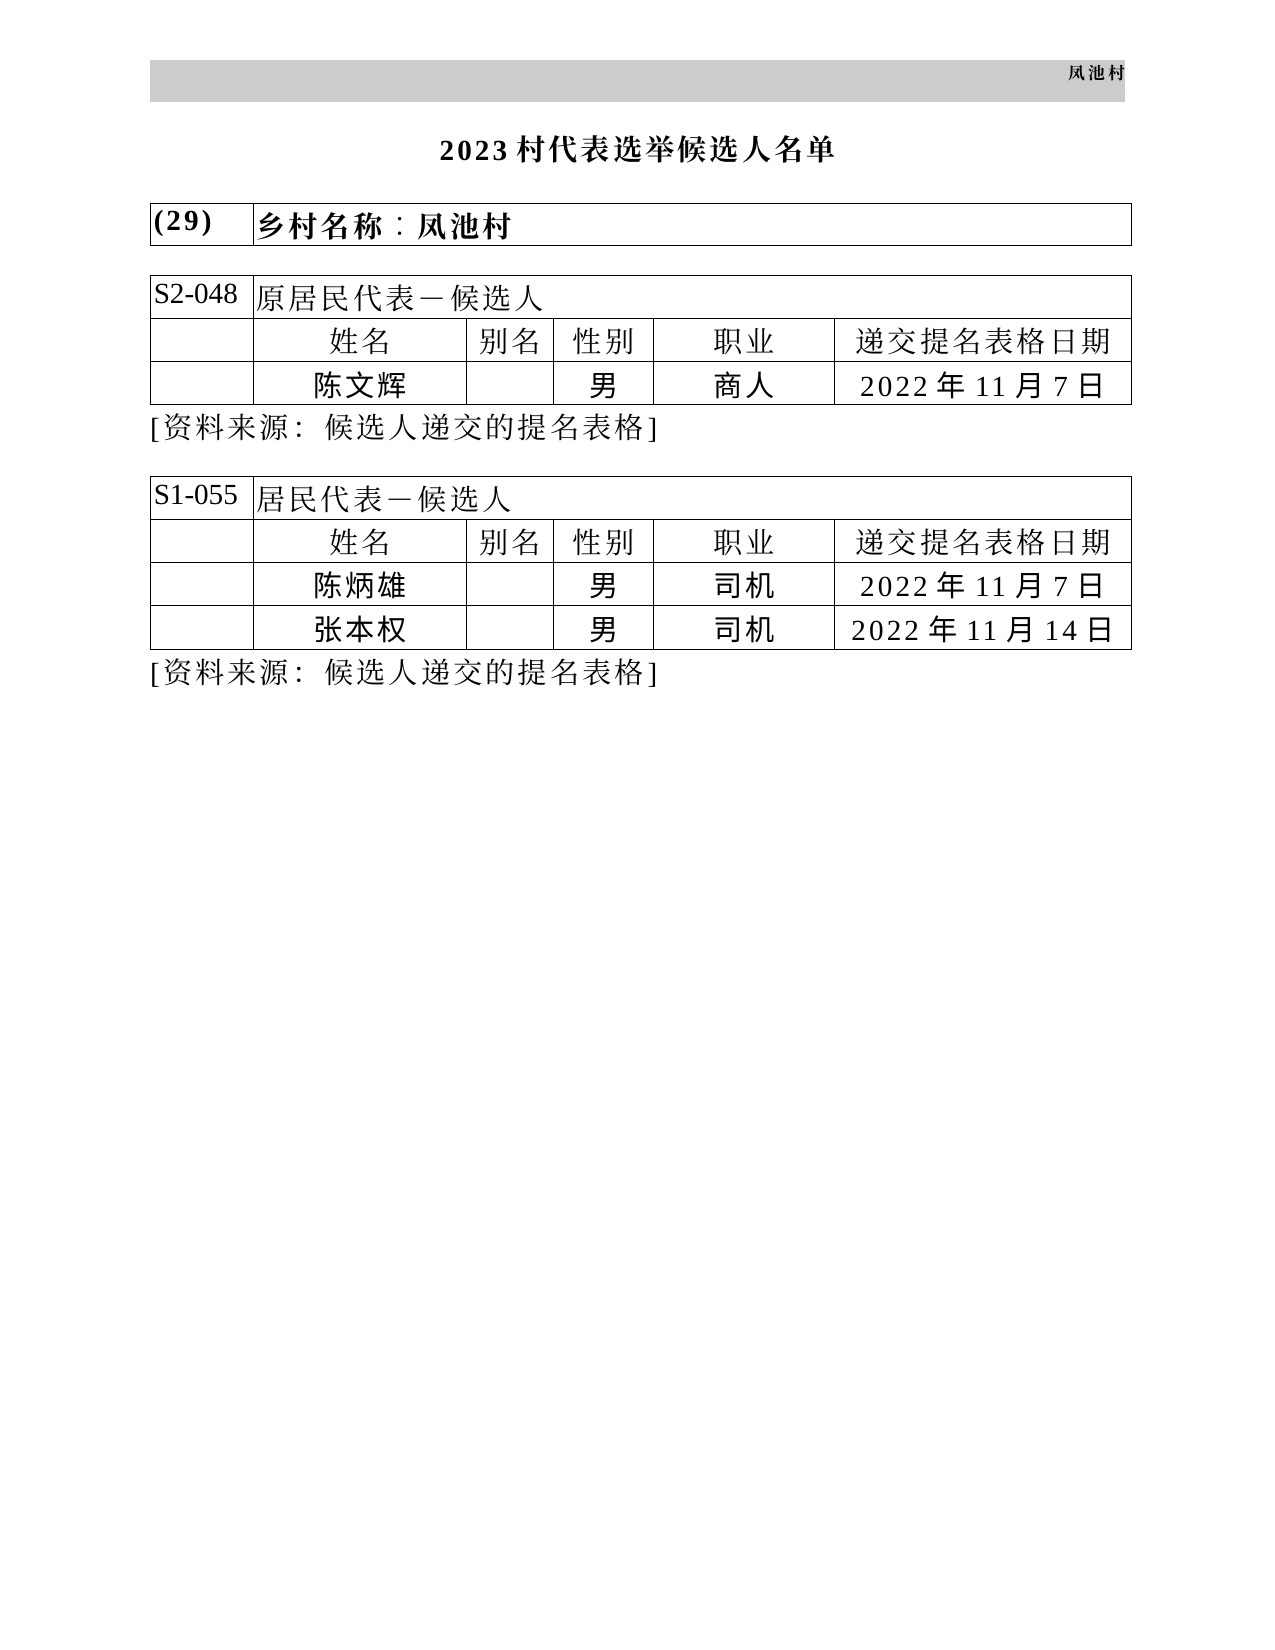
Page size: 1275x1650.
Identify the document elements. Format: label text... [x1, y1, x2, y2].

table_cell [151, 319, 253, 361]
text [资料来源：候选人递交的提名表格] [150, 405, 1125, 447]
table_cell 2022年11月14日 [835, 606, 1131, 648]
table_cell 陈炳雄 [254, 563, 466, 605]
table_cell [151, 362, 253, 404]
table_cell 2022年11月7日 [835, 362, 1131, 404]
table_cell 男 [554, 606, 653, 648]
table_cell 司机 [654, 563, 834, 605]
table_cell 男 [554, 563, 653, 605]
table_cell [467, 563, 553, 605]
table_header S2-048 [151, 276, 253, 318]
text 2023村代表选举候选人名单 [150, 127, 1125, 169]
table_cell 别名 [467, 319, 553, 361]
table_cell [467, 606, 553, 648]
table_cell [467, 362, 553, 404]
table_cell 职业 [654, 520, 834, 562]
table_cell [151, 563, 253, 605]
table_cell 别名 [467, 520, 553, 562]
table_header S1-055 [151, 477, 253, 519]
table_cell 司机 [654, 606, 834, 648]
table_cell 递交提名表格日期 [835, 319, 1131, 361]
table_cell 张本权 [254, 606, 466, 648]
table_cell 性别 [554, 520, 653, 562]
table_cell 职业 [654, 319, 834, 361]
table_cell 2022年11月7日 [835, 563, 1131, 605]
table_cell 男 [554, 362, 653, 404]
subtitle 凤池村 [150, 60, 1125, 102]
table_cell [151, 520, 253, 562]
table_cell 性别 [554, 319, 653, 361]
table_cell 商人 [654, 362, 834, 404]
table_header 乡村名称︰凤池村 [254, 204, 1131, 245]
table_cell 陈文辉 [254, 362, 466, 404]
table_header 居民代表－候选人 [254, 477, 1131, 519]
table_cell 递交提名表格日期 [835, 520, 1131, 562]
table_header 原居民代表－候选人 [254, 276, 1131, 318]
table_cell 姓名 [254, 520, 466, 562]
text [资料来源：候选人递交的提名表格] [150, 650, 1125, 691]
table_header (29) [151, 204, 253, 245]
table_cell [151, 606, 253, 648]
table_cell 姓名 [254, 319, 466, 361]
